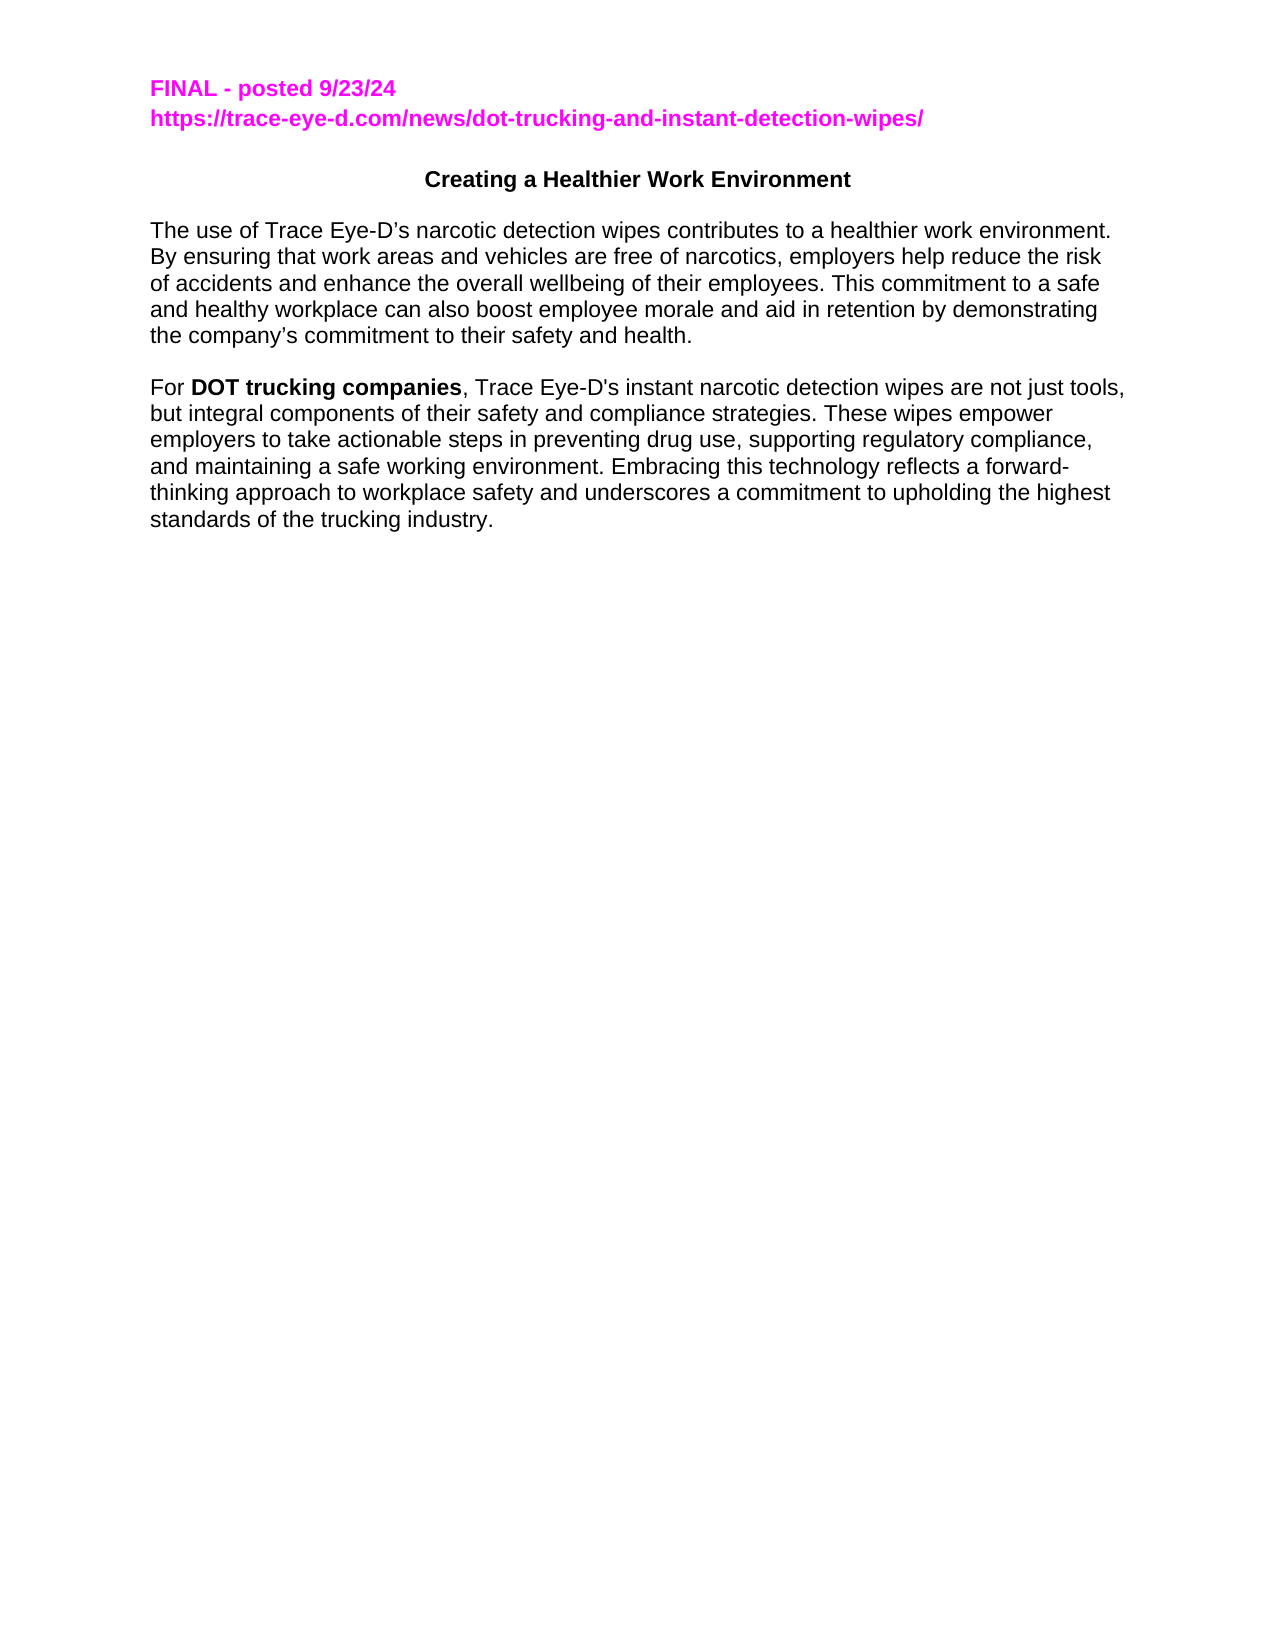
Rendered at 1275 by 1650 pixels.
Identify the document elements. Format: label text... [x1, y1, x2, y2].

text For DOT trucking companies, Trace Eye-D's instant narcotic detection wipes are not just tools, but integral components of their safety and compliance strategies. These wipes empower employers to take actionable steps in preventing drug use, supporting regulatory compliance, and maintaining a safe working environment. Embracing this technology reflects a forward-thinking approach to workplace safety and underscores a commitment to upholding the highest standards of the trucking industry. [150, 374, 1125, 532]
text The use of Trace Eye-D’s narcotic detection wipes contributes to a healthier work environment. By ensuring that work areas and vehicles are free of narcotics, employers help reduce the risk of accidents and enhance the overall wellbeing of their employees. This commitment to a safe and healthy workplace can also boost employee morale and aid in retention by demonstrating the company’s commitment to their safety and health. [150, 217, 1125, 349]
text Creating a Healthier Work Environment [150, 166, 1125, 192]
